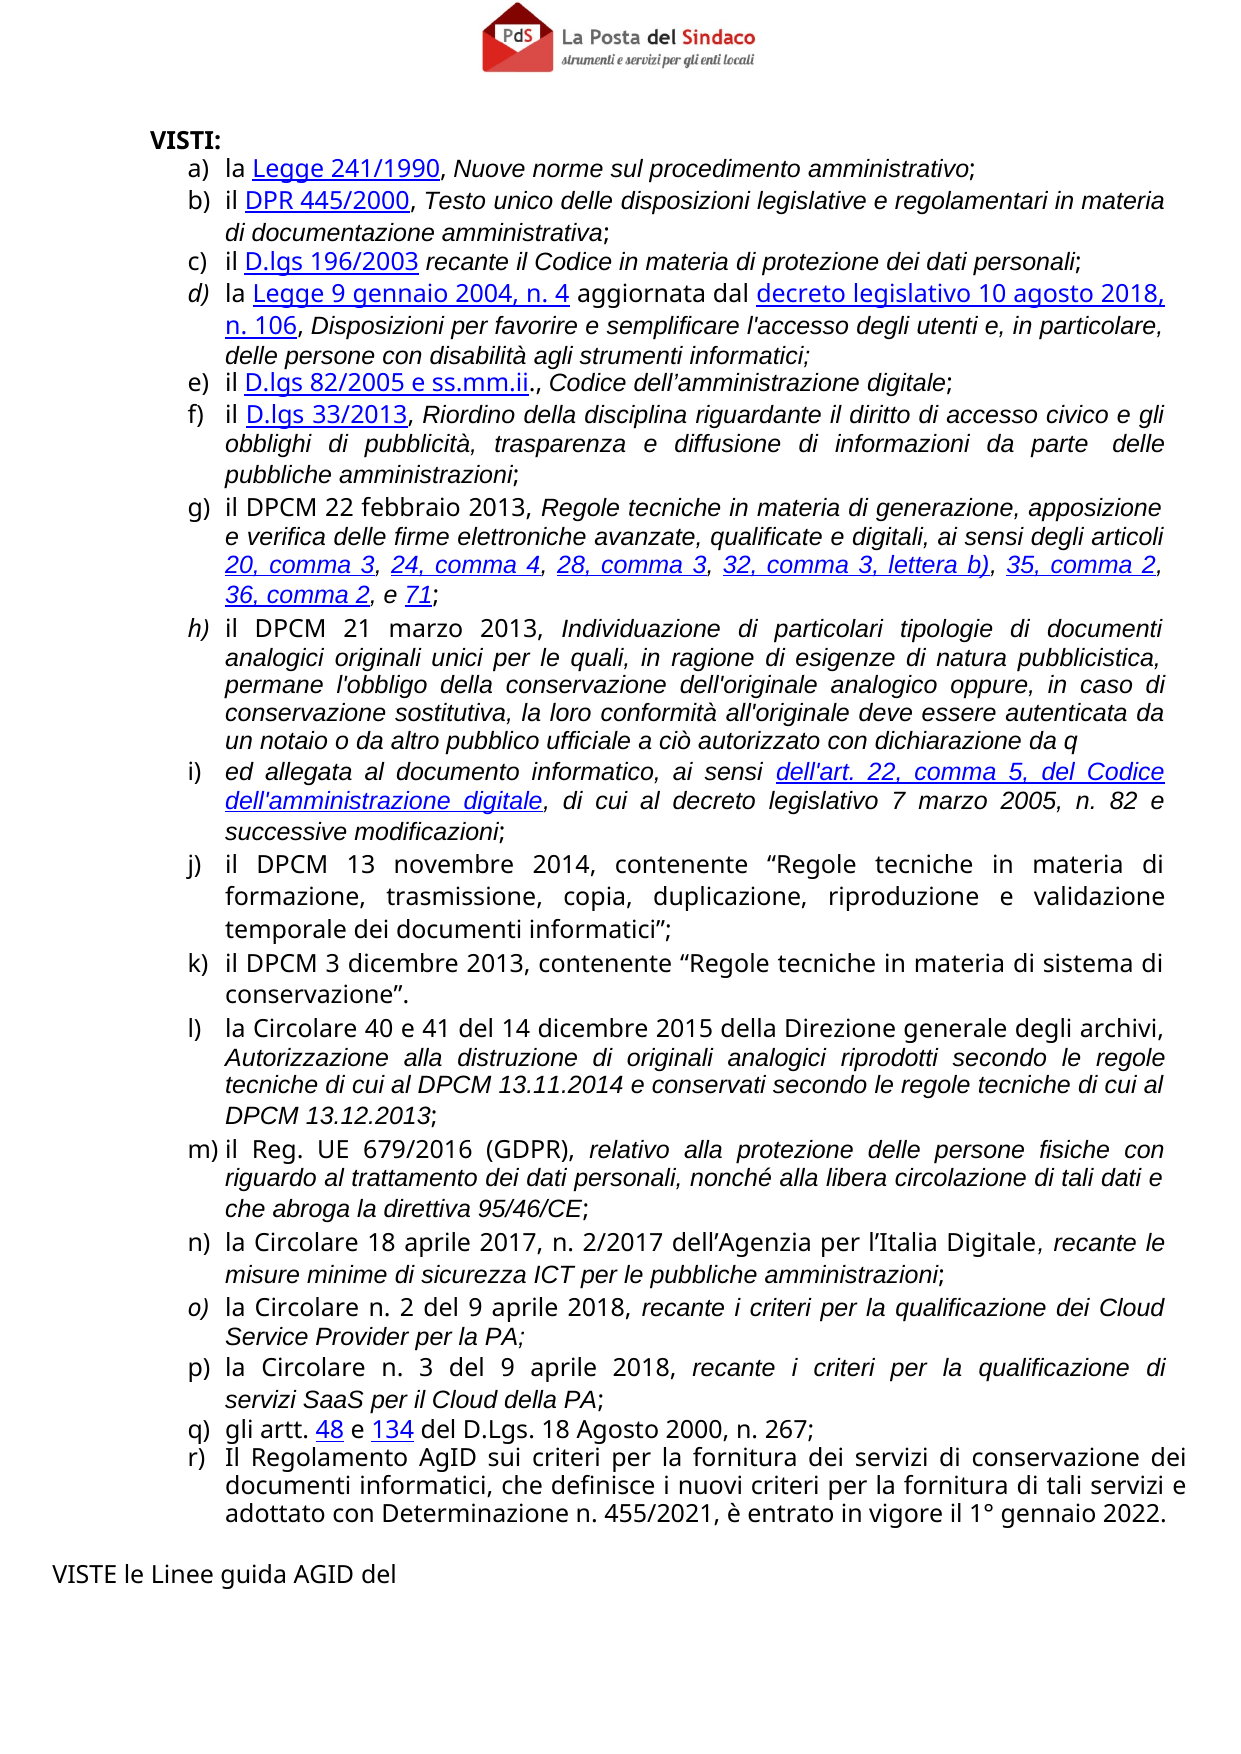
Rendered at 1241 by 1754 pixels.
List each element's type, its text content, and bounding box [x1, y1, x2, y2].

list il D.lgs 33/2013, Riordino della disciplina riguardante il diritto di accesso civico e gli obblighi di pubblicità, trasparenza e diffusione di informazioni da parte delle pubbliche amministrazioni; [187, 398, 1165, 491]
list la Circolare 18 aprile 2017, n. 2/2017 dell’Agenzia per l’Italia Digitale, recante le misure minime di sicurezza ICT per le pubbliche amministrazioni; [187, 1225, 1165, 1290]
text VISTI: [150, 127, 1188, 155]
list il DPCM 3 dicembre 2013, contenente “Regole tecniche in materia di sistema di conservazione”. [187, 946, 1165, 1011]
list la Circolare 40 e 41 del 14 dicembre 2015 della Direzione generale degli archivi, Autorizzazione alla distruzione di originali analogici riprodotti secondo le regole tecniche di cui al DPCM 13.11.2014 e conservati secondo le regole tecniche di cui al DPCM 13.12.2013; [187, 1011, 1165, 1132]
picture [478, 0, 762, 76]
list il Reg. UE 679/2016 (GDPR), relativo alla protezione delle persone fisiche con riguardo al trattamento dei dati personali, nonché alla libera circolazione di tali dati e che abroga la direttiva 95/46/CE; [187, 1132, 1165, 1225]
list il DPR 445/2000, Testo unico delle disposizioni legislative e regolamentari in materia di documentazione amministrativa; [187, 183, 1165, 249]
list gli artt. 48 e 134 del D.Lgs. 18 Agosto 2000, n. 267; [187, 1416, 1188, 1444]
list il DPCM 22 febbraio 2013, Regole tecniche in materia di generazione, apposizione e verifica delle firme elettroniche avanzate, qualificate e digitali, ai sensi degli articoli 20, comma 3, 24, comma 4, 28, comma 3, 32, comma 3, lettera b), 35, comma 2, 36, comma 2, e 71; [187, 491, 1165, 611]
list la Legge 9 gennaio 2004, n. 4 aggiornata dal decreto legislativo 10 agosto 2018, n. 106, Disposizioni per favorire e semplificare l'accesso degli utenti e, in particolare, delle persone con disabilità agli strumenti informatici; [187, 277, 1165, 369]
list la Circolare n. 3 del 9 aprile 2018, recante i criteri per la qualificazione di servizi SaaS per il Cloud della PA; [187, 1351, 1165, 1416]
list il DPCM 21 marzo 2013, Individuazione di particolari tipologie di documenti analogici originali unici per le quali, in ragione di esigenze di natura pubblicistica, permane l'obbligo della conservazione dell'originale analogico oppure, in caso di conservazione sostitutiva, la loro conformità all'originale deve essere autenticata da un notaio o da altro pubblico ufficiale a ciò autorizzato con dichiarazione da q [187, 611, 1165, 754]
list Il Regolamento AgID sui criteri per la fornitura dei servizi di conservazione dei documenti informatici, che definisce i nuovi criteri per la fornitura di tali servizi e adottato con Determinazione n. 455/2021, è entrato in vigore il 1° gennaio 2022. [187, 1444, 1188, 1528]
list il DPCM 13 novembre 2014, contenente “Regole tecniche in materia di formazione, trasmissione, copia, duplicazione, riproduzione e validazione temporale dei documenti informatici”; [187, 848, 1165, 946]
list il D.lgs 82/2005 e ss.mm.ii., Codice dell’amministrazione digitale; [187, 369, 1188, 397]
list la Circolare n. 2 del 9 aprile 2018, recante i criteri per la qualificazione dei Cloud Service Provider per la PA; [187, 1290, 1165, 1351]
text VISTE le Linee guida AGID del [52, 1561, 1188, 1589]
list ed allegata al documento informatico, ai sensi dell'art. 22, comma 5, del Codice dell'amministrazione digitale, di cui al decreto legislativo 7 marzo 2005, n. 82 e successive modificazioni; [187, 755, 1165, 848]
list la Legge 241/1990, Nuove norme sul procedimento amministrativo; [187, 155, 1188, 183]
list il D.lgs 196/2003 recante il Codice in materia di protezione dei dati personali; [187, 249, 1188, 276]
